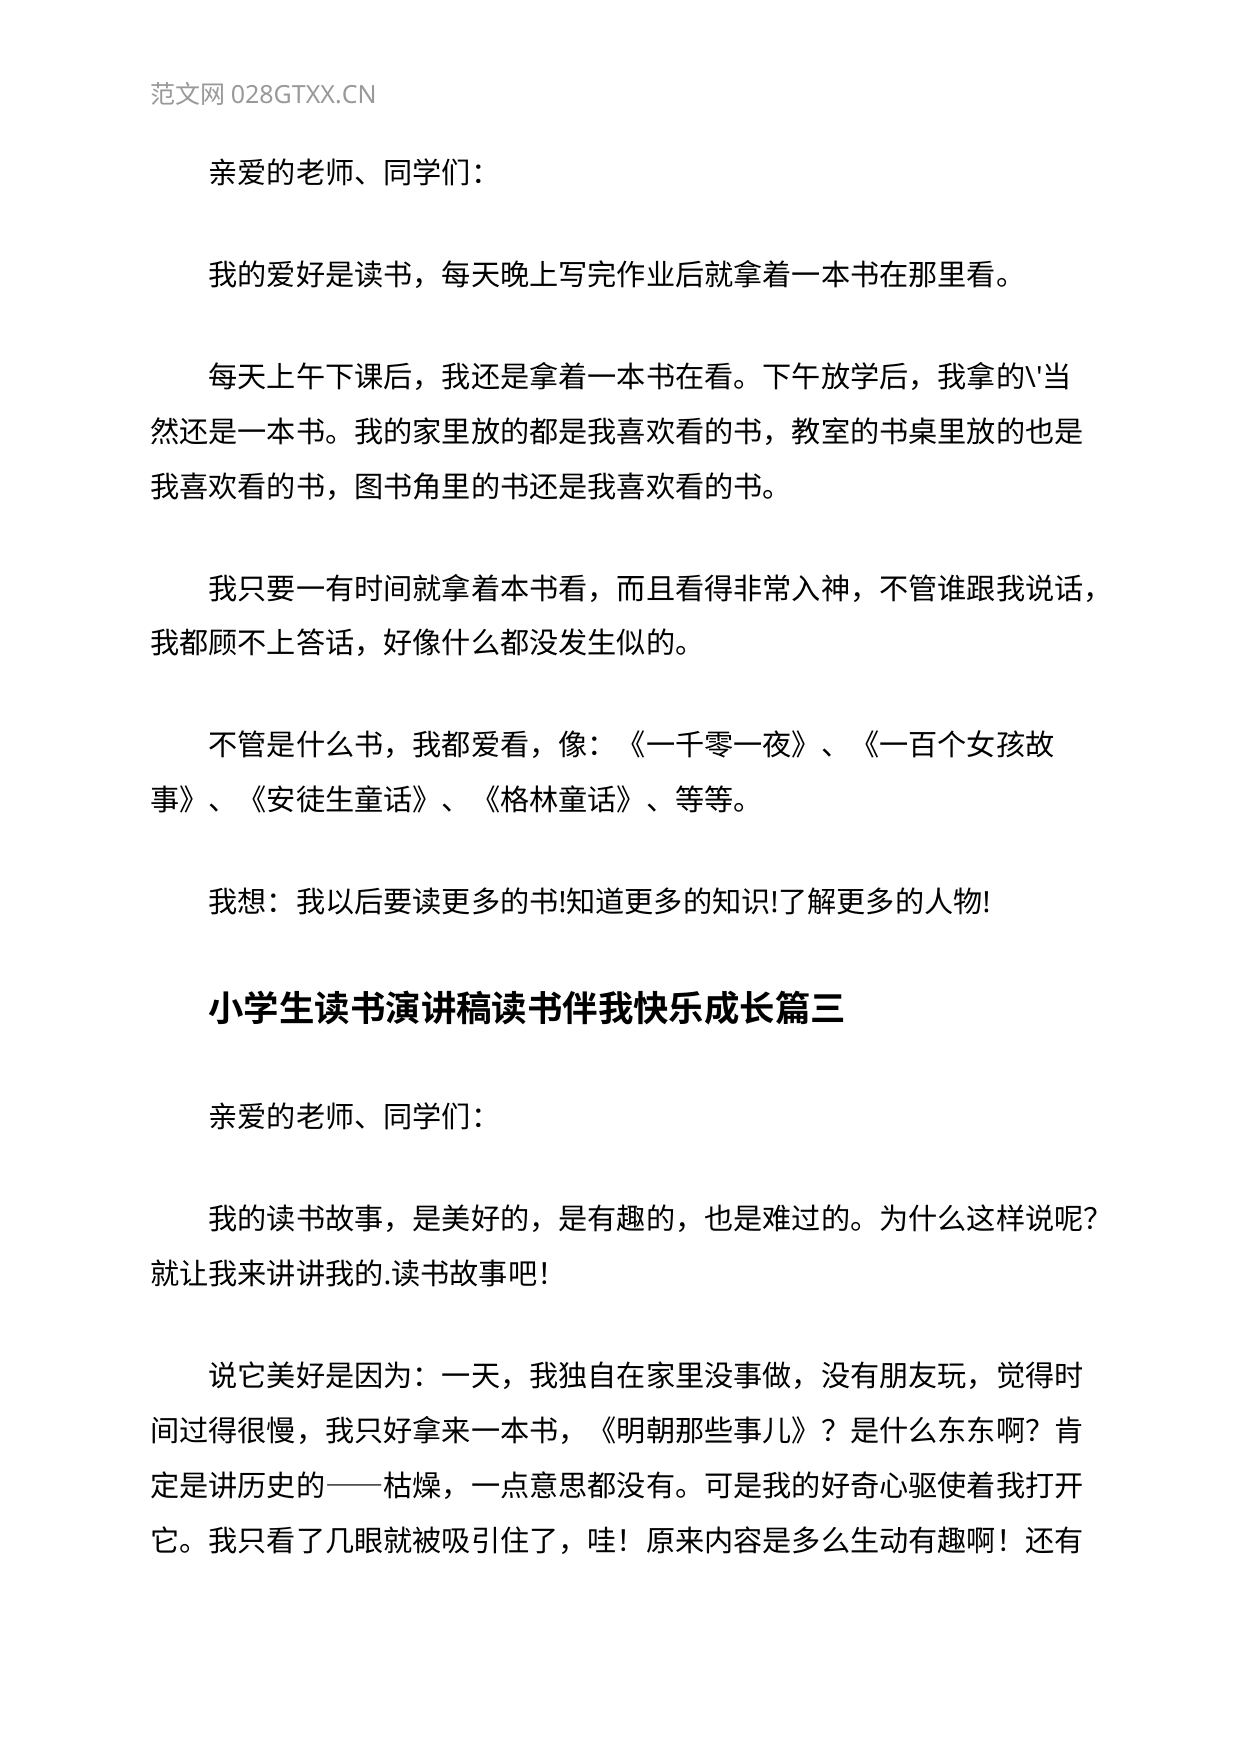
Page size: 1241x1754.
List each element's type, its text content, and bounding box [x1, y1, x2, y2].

text 亲爱的老师、同学们： [150, 150, 1090, 192]
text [150, 1353, 1090, 1559]
text 亲爱的老师、同学们： [150, 1094, 1090, 1136]
text 不管是什么书，我都爱看，像：《一千零一夜》、《一百个女孩故事》、《安徒生童话》、《格林童话》、等等。 [150, 722, 1090, 819]
text 我的读书故事，是美好的，是有趣的，也是难过的。为什么这样说呢？就让我来讲讲我的.读书故事吧！ [150, 1196, 1090, 1293]
text 我的爱好是读书，每天晚上写完作业后就拿着一本书在那里看。 [150, 252, 1090, 294]
text 我只要一有时间就拿着本书看，而且看得非常入神，不管谁跟我说话，我都顾不上答话，好像什么都没发生似的。 [150, 565, 1090, 662]
text 每天上午下课后，我还是拿着一本书在看。下午放学后，我拿的\'当然还是一本书。我的家里放的都是我喜欢看的书，教室的书桌里放的也是我喜欢看的书，图书角里的书还是我喜欢看的书。 [150, 353, 1090, 506]
text 小学生读书演讲稿读书伴我快乐成长篇三 [150, 981, 1090, 1032]
text 我想：我以后要读更多的书!知道更多的知识!了解更多的人物! [150, 878, 1090, 921]
